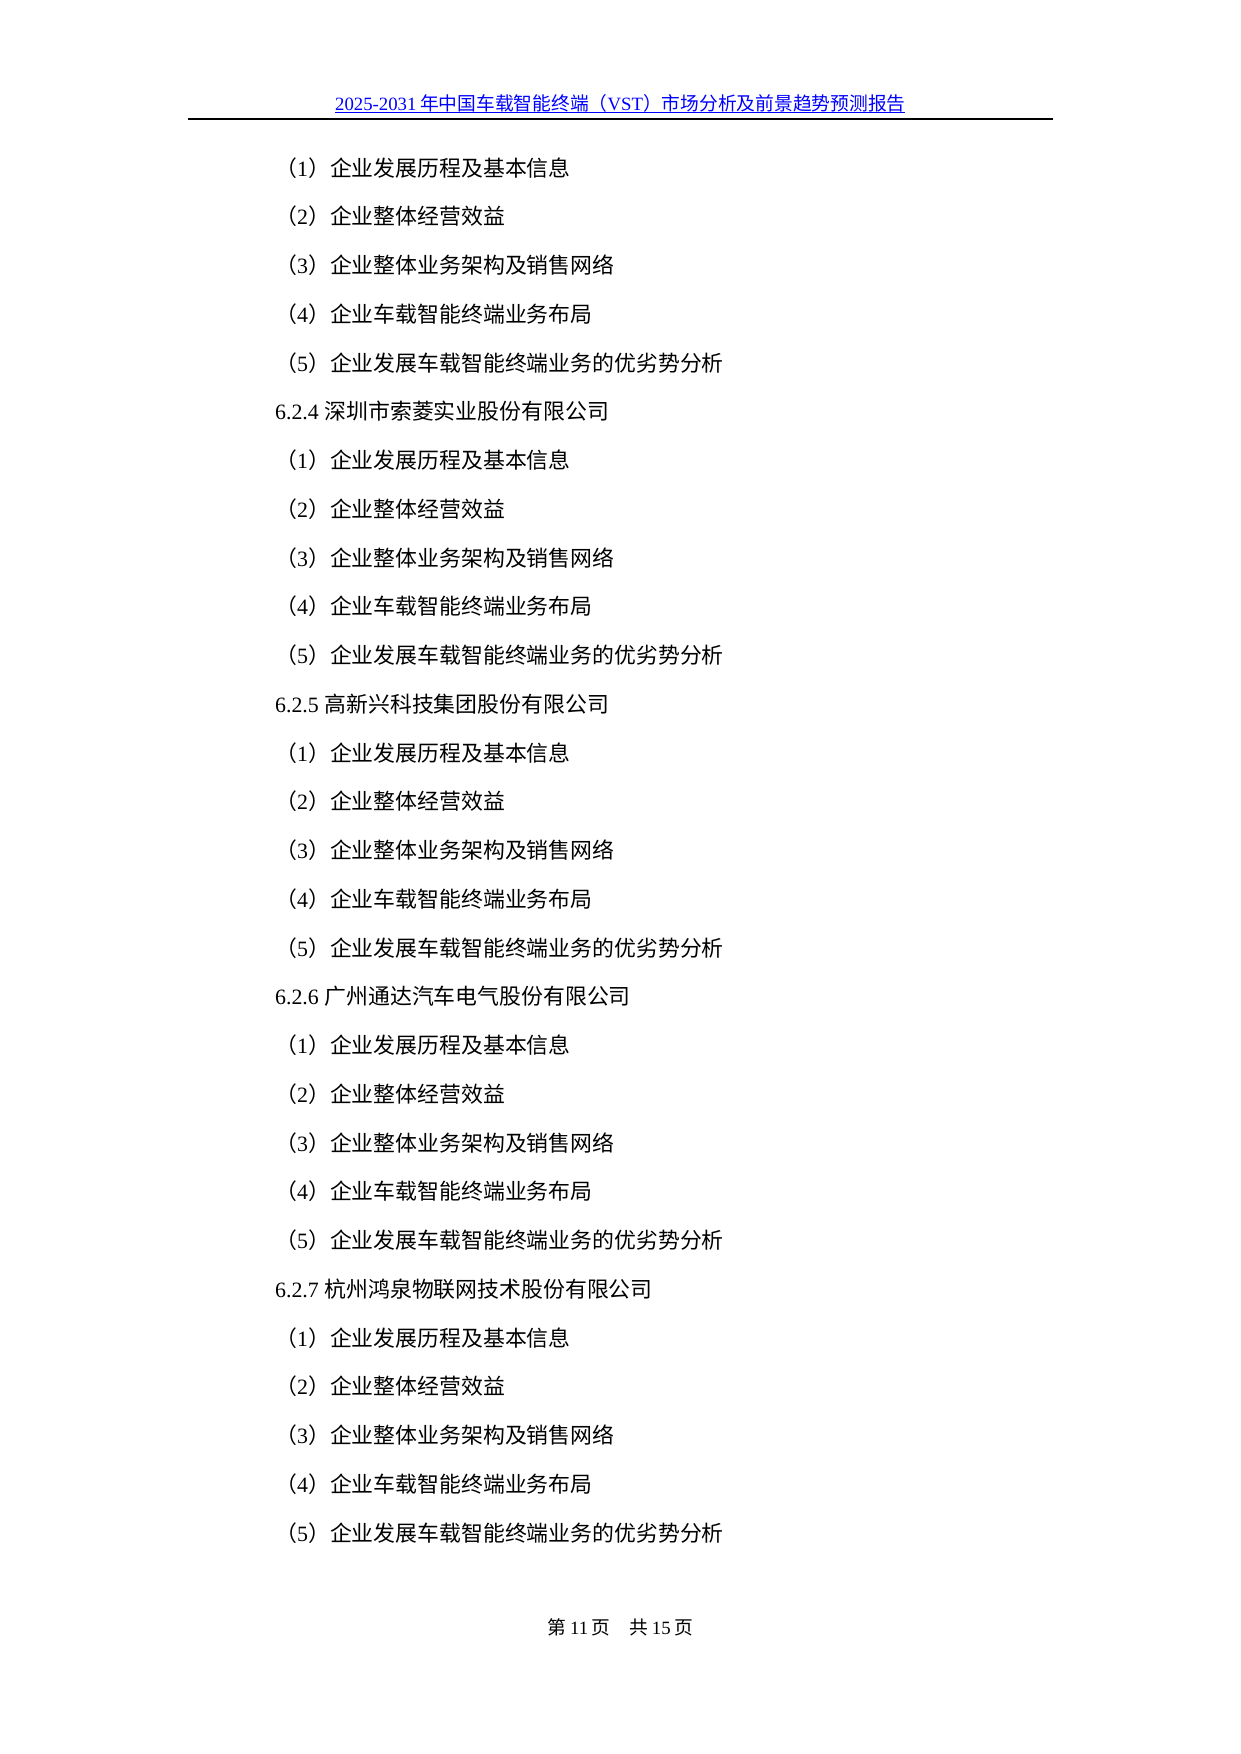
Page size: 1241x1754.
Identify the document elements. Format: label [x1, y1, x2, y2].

text [187, 150, 1053, 1548]
